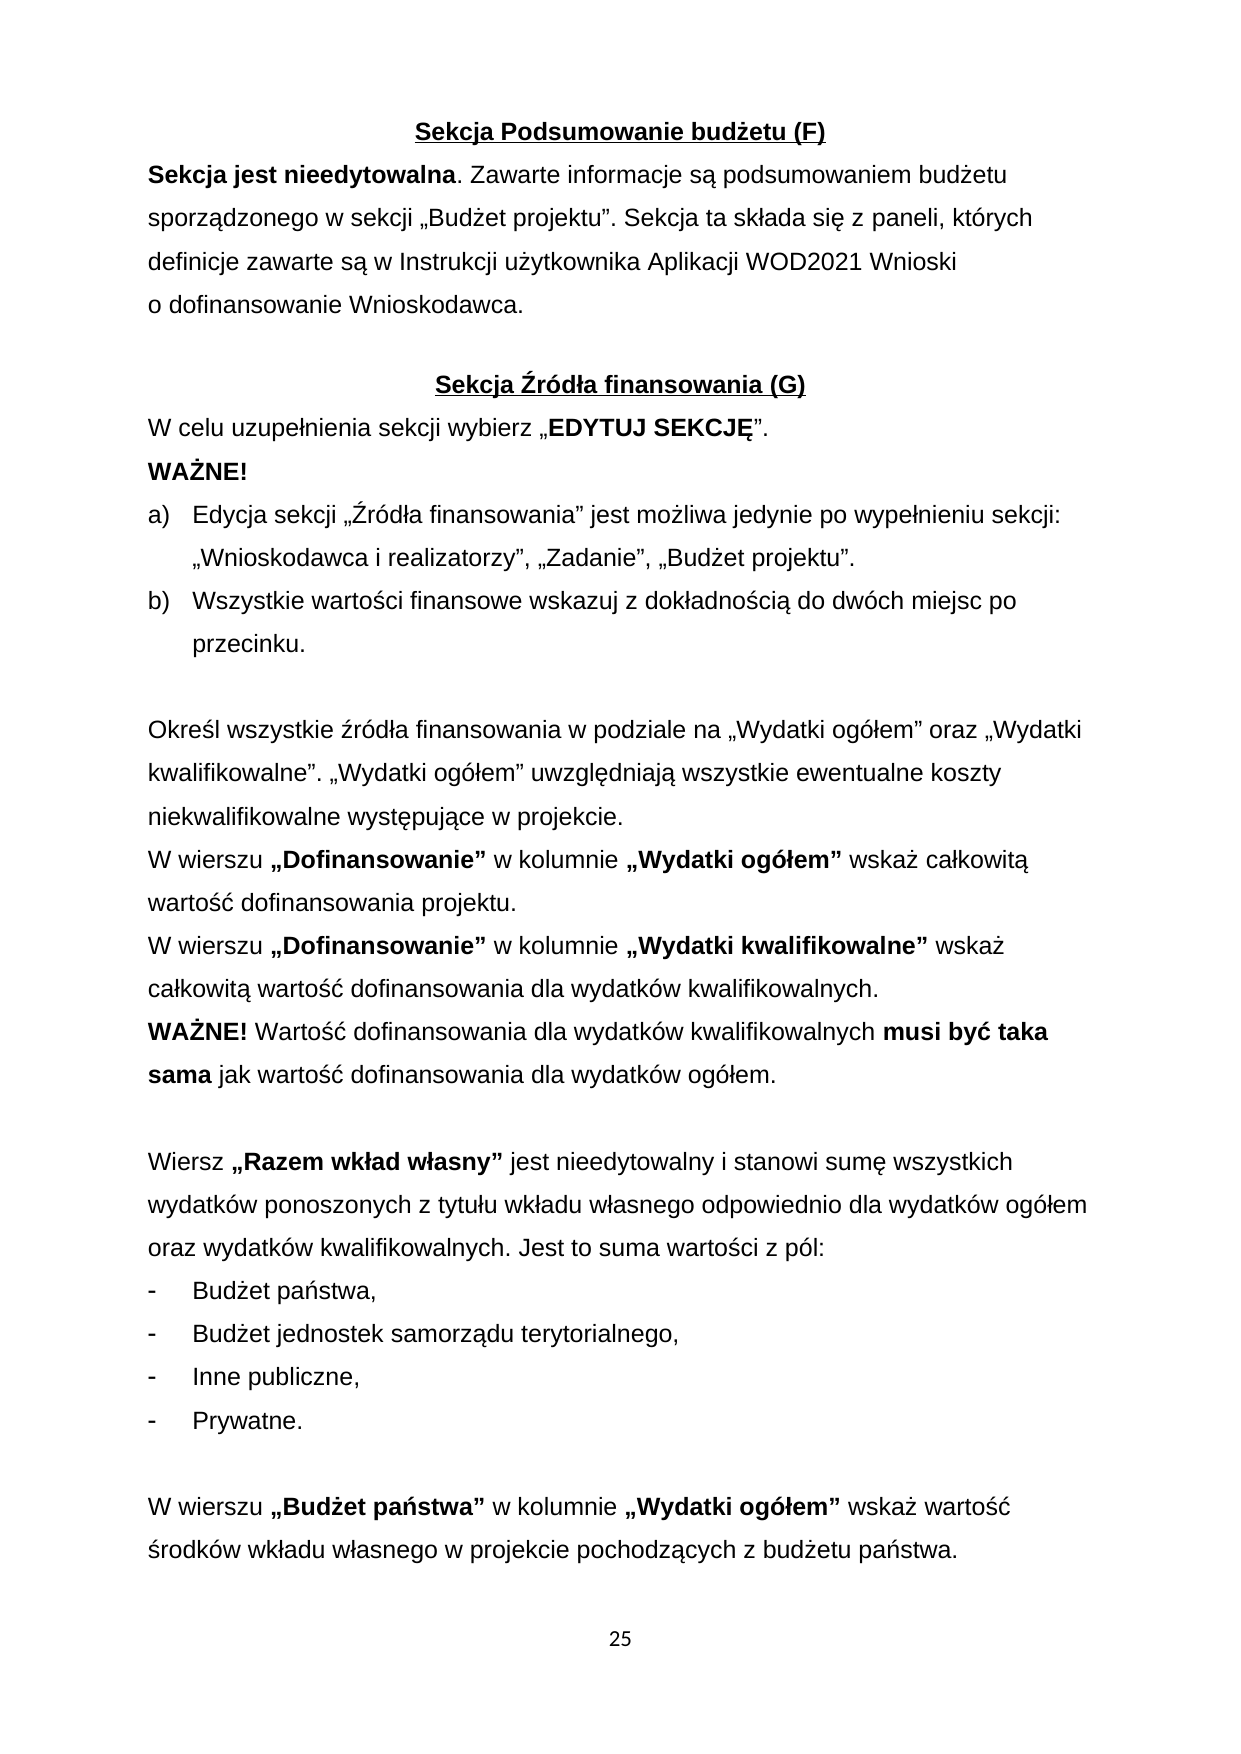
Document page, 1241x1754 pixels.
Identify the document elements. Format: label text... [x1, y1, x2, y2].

subtitle Sekcja Podsumowanie budżetu (F) [148, 117, 1093, 146]
subtitle Sekcja Źródła finansowania (G) [148, 370, 1093, 399]
text W celu uzupełnienia sekcji wybierz „EDYTUJ SEKCJĘ”. [148, 413, 1093, 442]
text Określ wszystkie źródła finansowania w podziale na „Wydatki ogółem” oraz „Wydatki kwalifikowalne”. „Wydatki ogółem” uwzględniają wszystkie ewentualne koszty niekwalifikowalne występujące w projekcie. [148, 715, 1093, 830]
text W wierszu „Dofinansowanie” w kolumnie „Wydatki ogółem” wskaż całkowitą wartość dofinansowania projektu. [148, 845, 1093, 917]
text WAŻNE! Wartość dofinansowania dla wydatków kwalifikowalnych musi być taka sama jak wartość dofinansowania dla wydatków ogółem. [148, 1017, 1093, 1089]
text Wiersz „Razem wkład własny” jest nieedytowalny i stanowi sumę wszystkich wydatków ponoszonych z tytułu wkładu własnego odpowiednio dla wydatków ogółem oraz wydatków kwalifikowalnych. Jest to suma wartości z pól: [148, 1147, 1093, 1262]
list Budżet państwa, [148, 1276, 1093, 1305]
list Inne publiczne, [148, 1362, 1093, 1391]
text WAŻNE! [148, 457, 1093, 485]
list Prywatne. [148, 1406, 1093, 1434]
list Edycja sekcji „Źródła finansowania” jest możliwa jedynie po wypełnieniu sekcji: „Wnioskodawca i realizatorzy”, „Zadanie”, „Budżet projektu”. [148, 500, 1093, 572]
list Wszystkie wartości finansowe wskazuj z dokładnością do dwóch miejsc po przecinku. [148, 586, 1093, 658]
text W wierszu „Dofinansowanie” w kolumnie „Wydatki kwalifikowalne” wskaż całkowitą wartość dofinansowania dla wydatków kwalifikowalnych. [148, 931, 1093, 1003]
list Budżet jednostek samorządu terytorialnego, [148, 1319, 1093, 1348]
text W wierszu „Budżet państwa” w kolumnie „Wydatki ogółem” wskaż wartość środków wkładu własnego w projekcie pochodzących z budżetu państwa. [148, 1492, 1093, 1564]
text Sekcja jest nieedytowalna. Zawarte informacje są podsumowaniem budżetu sporządzonego w sekcji „Budżet projektu”. Sekcja ta składa się z paneli, których definicje zawarte są w Instrukcji użytkownika Aplikacji WOD2021 Wnioski o dofinansowanie Wnioskodawca. [148, 160, 1093, 318]
